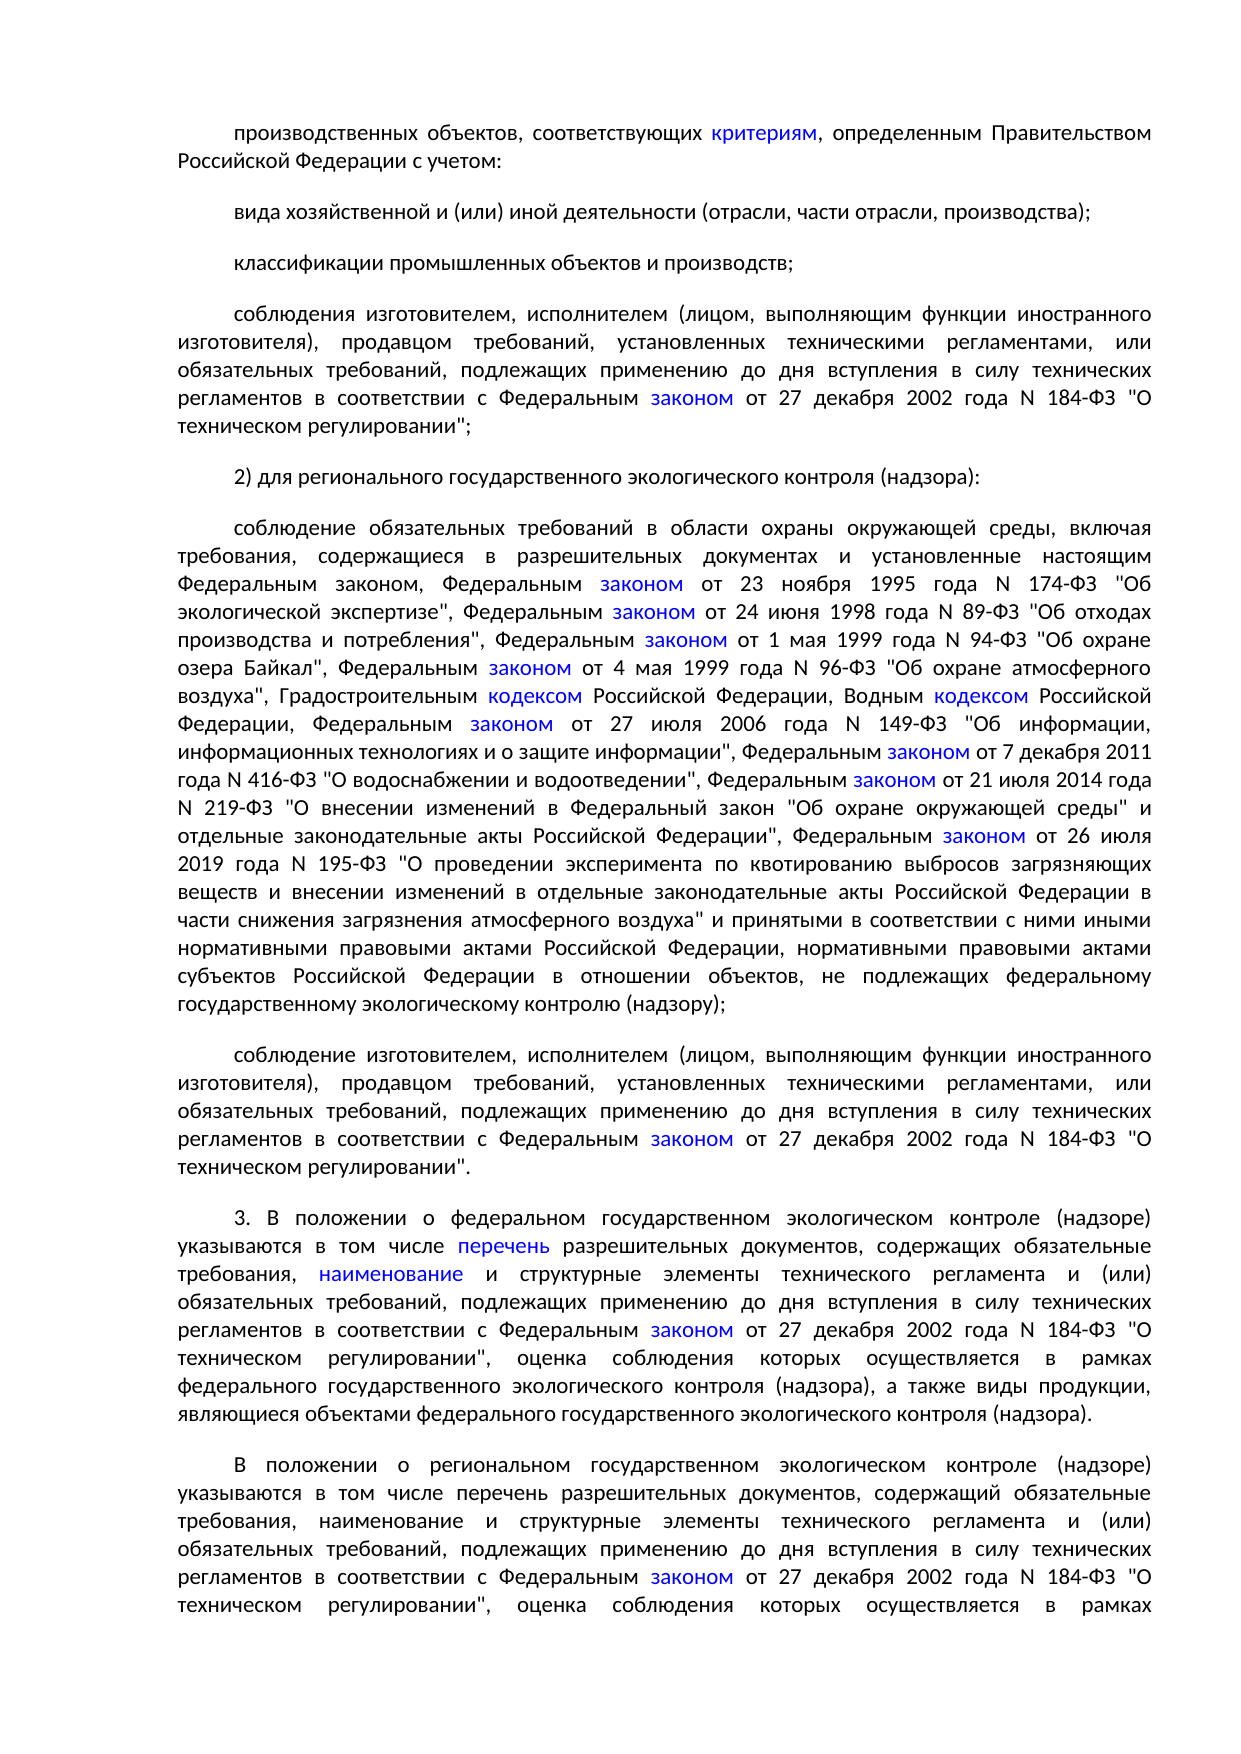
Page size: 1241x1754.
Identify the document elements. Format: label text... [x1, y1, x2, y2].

text соблюдения изготовителем, исполнителем (лицом, выполняющим функции иностранного изготовителя), продавцом требований, установленных техническими регламентами, или обязательных требований, подлежащих применению до дня вступления в силу технических регламентов в соответствии с Федеральным законом от 27 декабря 2002 года N 184-ФЗ "О техническом регулировании"; [177, 299, 1152, 439]
text соблюдение обязательных требований в области охраны окружающей среды, включая требования, содержащиеся в разрешительных документах и установленные настоящим Федеральным законом, Федеральным законом от 23 ноября 1995 года N 174-ФЗ "Об экологической экспертизе", Федеральным законом от 24 июня 1998 года N 89-ФЗ "Об отходах производства и потребления", Федеральным законом от 1 мая 1999 года N 94-ФЗ "Об охране озера Байкал", Федеральным законом от 4 мая 1999 года N 96-ФЗ "Об охране атмосферного воздуха", Градостроительным кодексом Российской Федерации, Водным кодексом Российской Федерации, Федеральным законом от 27 июля 2006 года N 149-ФЗ "Об информации, информационных технологиях и о защите информации", Федеральным законом от 7 декабря 2011 года N 416-ФЗ "О водоснабжении и водоотведении", Федеральным законом от 21 июля 2014 года N 219-ФЗ "О внесении изменений в Федеральный закон "Об охране окружающей среды" и отдельные законодательные акты Российской Федерации", Федеральным законом от 26 июля 2019 года N 195-ФЗ "О проведении эксперимента по квотированию выбросов загрязняющих веществ и внесении изменений в отдельные законодательные акты Российской Федерации в части снижения загрязнения атмосферного воздуха" и принятыми в соответствии с ними иными нормативными правовыми актами Российской Федерации, нормативными правовыми актами субъектов Российской Федерации в отношении объектов, не подлежащих федеральному государственному экологическому контролю (надзору); [177, 513, 1152, 1017]
text вида хозяйственной и (или) иной деятельности (отрасли, части отрасли, производства); [177, 197, 1152, 225]
text 3. В положении о федеральном государственном экологическом контроле (надзоре) указываются в том числе перечень разрешительных документов, содержащих обязательные требования, наименование и структурные элементы технического регламента и (или) обязательных требований, подлежащих применению до дня вступления в силу технических регламентов в соответствии с Федеральным законом от 27 декабря 2002 года N 184-ФЗ "О техническом регулировании", оценка соблюдения которых осуществляется в рамках федерального государственного экологического контроля (надзора), а также виды продукции, являющиеся объектами федерального государственного экологического контроля (надзора). [177, 1203, 1152, 1427]
text классификации промышленных объектов и производств; [177, 248, 1152, 276]
text 2) для регионального государственного экологического контроля (надзора): [177, 462, 1152, 490]
text производственных объектов, соответствующих критериям, определенным Правительством Российской Федерации с учетом: [177, 118, 1152, 174]
text соблюдение изготовителем, исполнителем (лицом, выполняющим функции иностранного изготовителя), продавцом требований, установленных техническими регламентами, или обязательных требований, подлежащих применению до дня вступления в силу технических регламентов в соответствии с Федеральным законом от 27 декабря 2002 года N 184-ФЗ "О техническом регулировании". [177, 1040, 1152, 1180]
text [177, 1450, 1152, 1618]
